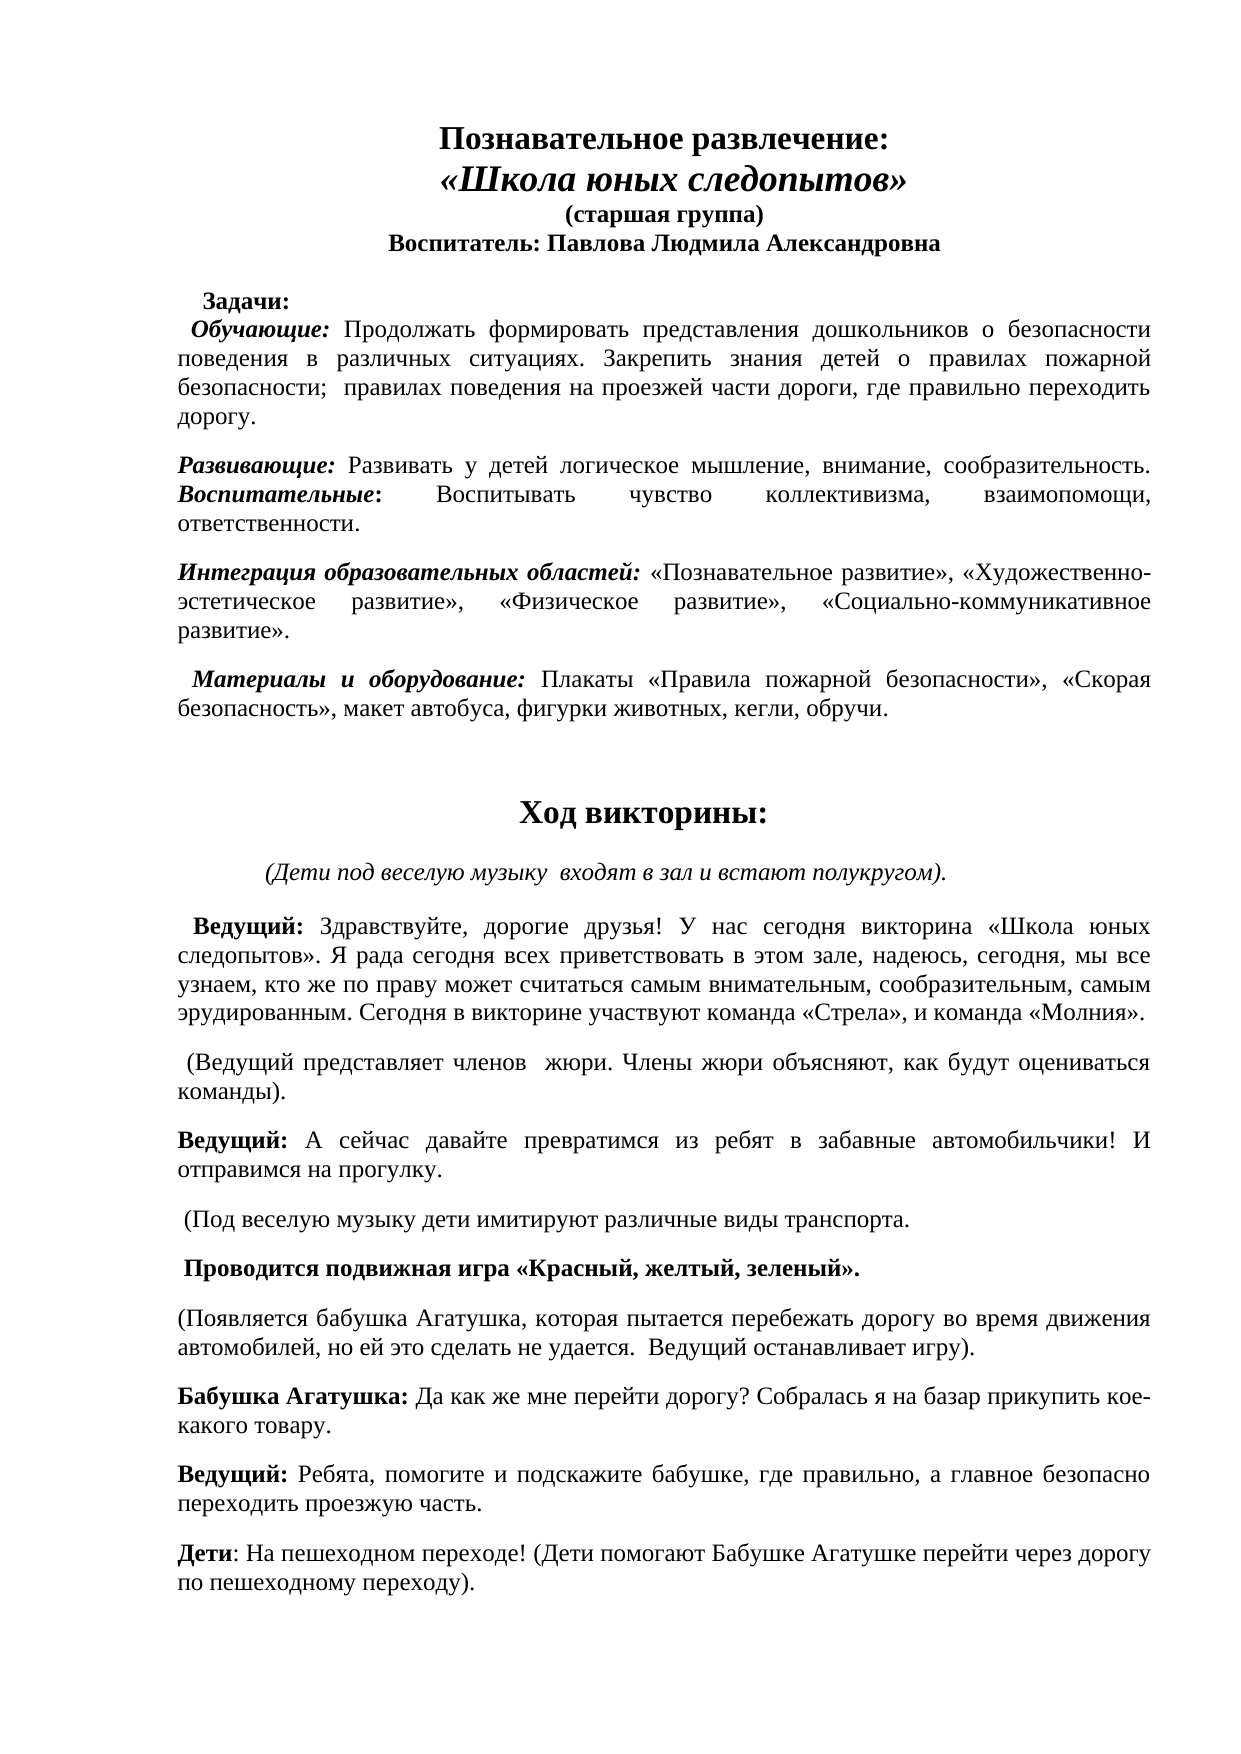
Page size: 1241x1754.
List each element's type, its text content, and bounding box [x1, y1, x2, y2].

text Воспитатель: Павлова Людмила Александровна [177, 228, 1152, 257]
text (Дети под веселую музыку входят в зал и встают полукругом). [177, 857, 1152, 886]
text Бабушка Агатушка: Да как же мне перейти дорогу? Собралась я на базар прикупить кое- какого товару. [177, 1381, 1152, 1439]
text (Появляется бабушка Агатушка, которая пытается перебежать дорогу во время движения автомобилей, но ей это сделать не удается. Ведущий останавливает игру). [177, 1303, 1152, 1360]
text (старшая группа) [177, 199, 1152, 228]
text (Ведущий представляет членов жюри. Члены жюри объясняют, как будут оцениваться команды). [177, 1047, 1152, 1104]
text Обучающие: Продолжать формировать представления дошкольников о безопасности поведения в различных ситуациях. Закрепить знания детей о правилах пожарной безопасности; правилах поведения на проезжей части дороги, где правильно переходить дорогу. [177, 314, 1152, 429]
text Задачи: [177, 286, 1152, 314]
text «Школа юных следопытов» [177, 156, 1152, 199]
text (Под веселую музыку дети имитируют различные виды транспорта. [177, 1204, 1152, 1232]
text Проводится подвижная игра «Красный, желтый, зеленый». [177, 1253, 1152, 1282]
text Материалы и оборудование: Плакаты «Правила пожарной безопасности», «Скорая безопасность», макет автобуса, фигурки животных, кегли, обручи. [177, 664, 1152, 722]
text Интеграция образовательных областей: «Познавательное развитие», «Художественно-эстетическое развитие», «Физическое развитие», «Социально-коммуникативное развитие». [177, 557, 1152, 644]
text Ведущий: Здравствуйте, дорогие друзья! У нас сегодня викторина «Школа юных следопытов». Я рада сегодня всех приветствовать в этом зале, надеюсь, сегодня, мы все узнаем, кто же по праву может считаться самым внимательным, сообразительным, самым эрудированным. Сегодня в викторине участвуют команда «Стрела», и команда «Молния». [177, 911, 1152, 1026]
text Дети: На пешеходном переходе! (Дети помогают Бабушке Агатушке перейти через дорогу по пешеходному переходу). [177, 1538, 1152, 1595]
text Ведущий: Ребята, помогите и подскажите бабушке, где правильно, а главное безопасно переходить проезжую часть. [177, 1459, 1152, 1517]
text Ведущий: А сейчас давайте превратимся из ребят в забавные автомобильчики! И отправимся на прогулку. [177, 1125, 1152, 1183]
text Развивающие: Развивать у детей логическое мышление, внимание, сообразительность. Воспитательные: Воспитывать чувство коллективизма, взаимопомощи, ответственности. [177, 450, 1152, 537]
text Познавательное развлечение: [177, 118, 1152, 156]
text Ход викторины: [177, 792, 1152, 831]
